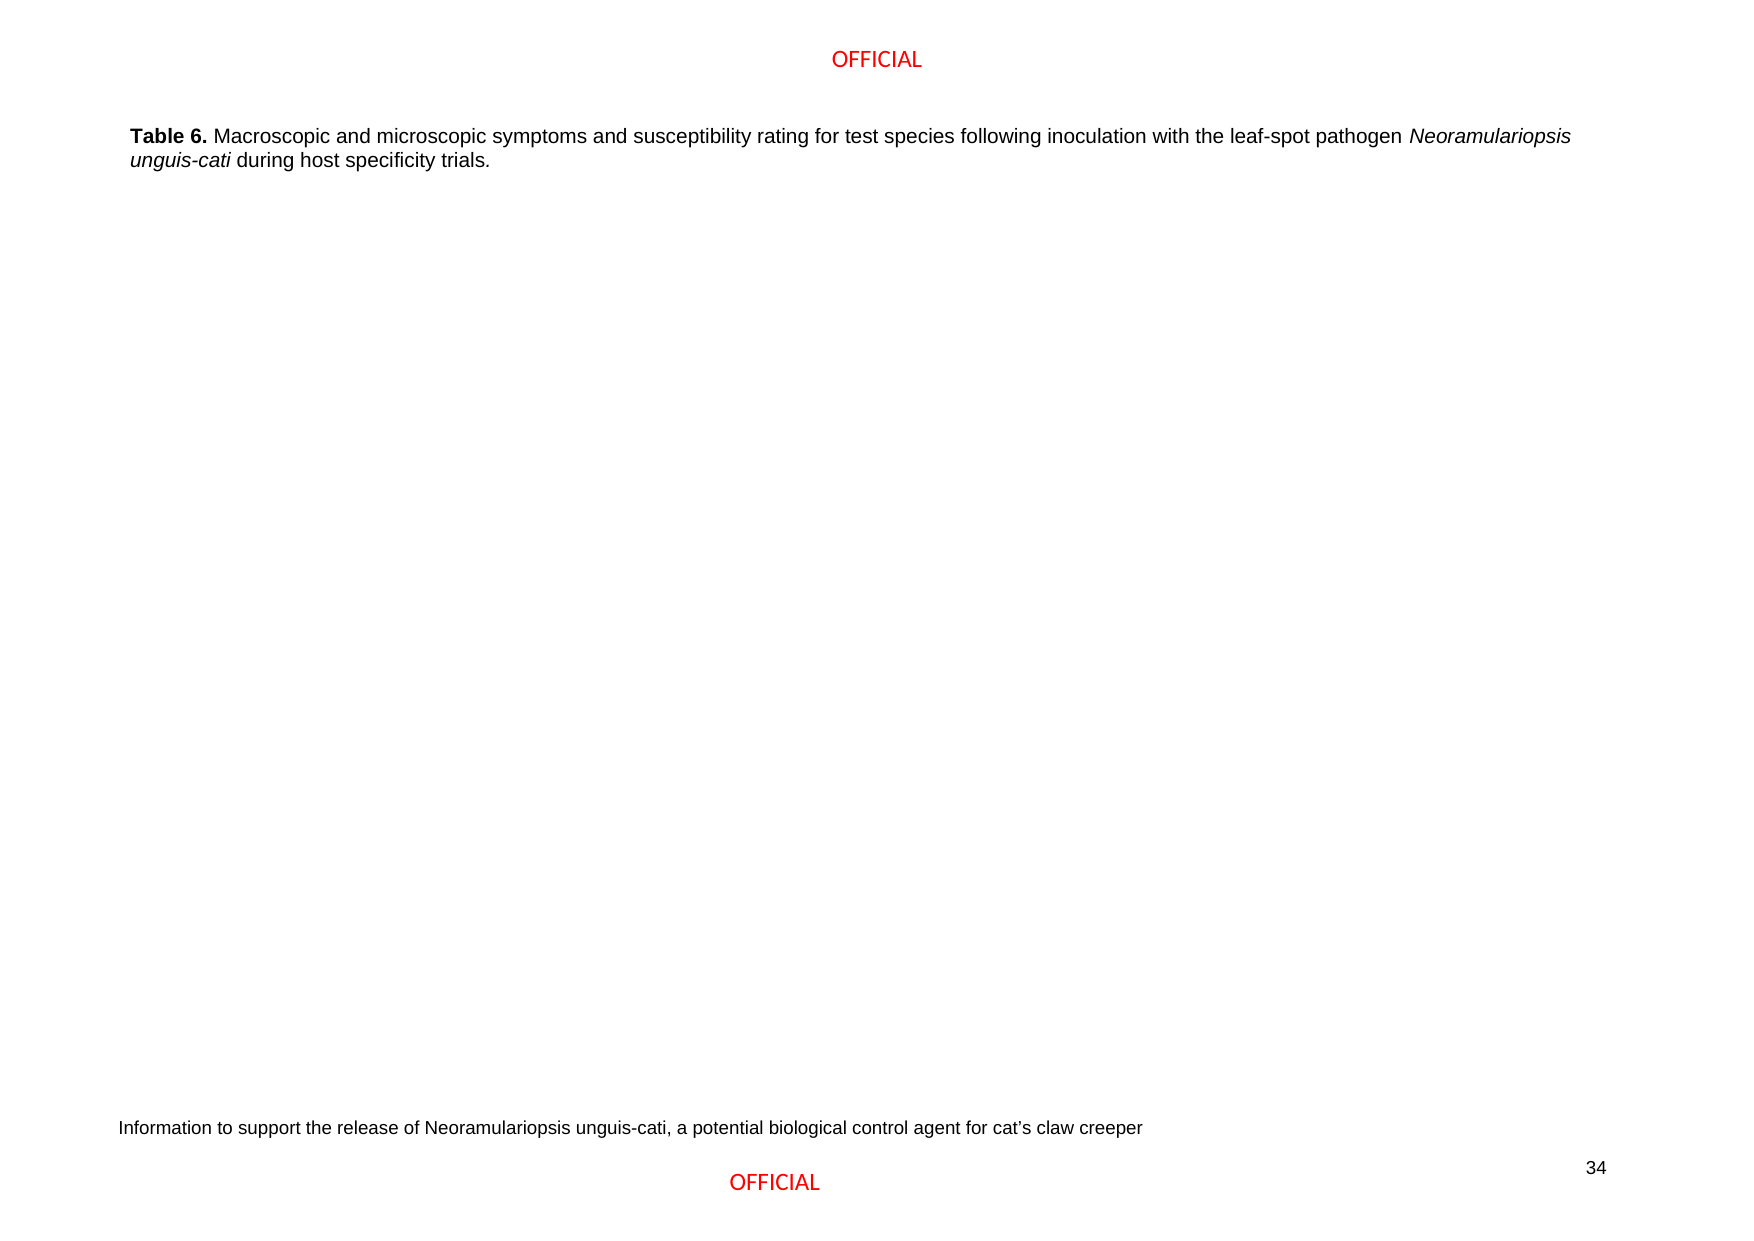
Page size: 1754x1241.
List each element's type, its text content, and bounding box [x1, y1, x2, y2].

subtitle Table 6. Macroscopic and microscopic symptoms and susceptibility rating for test species following inoculation with the leaf-spot pathogen Neoramulariopsis unguis-cati during host specificity trials. [130, 124, 1594, 172]
